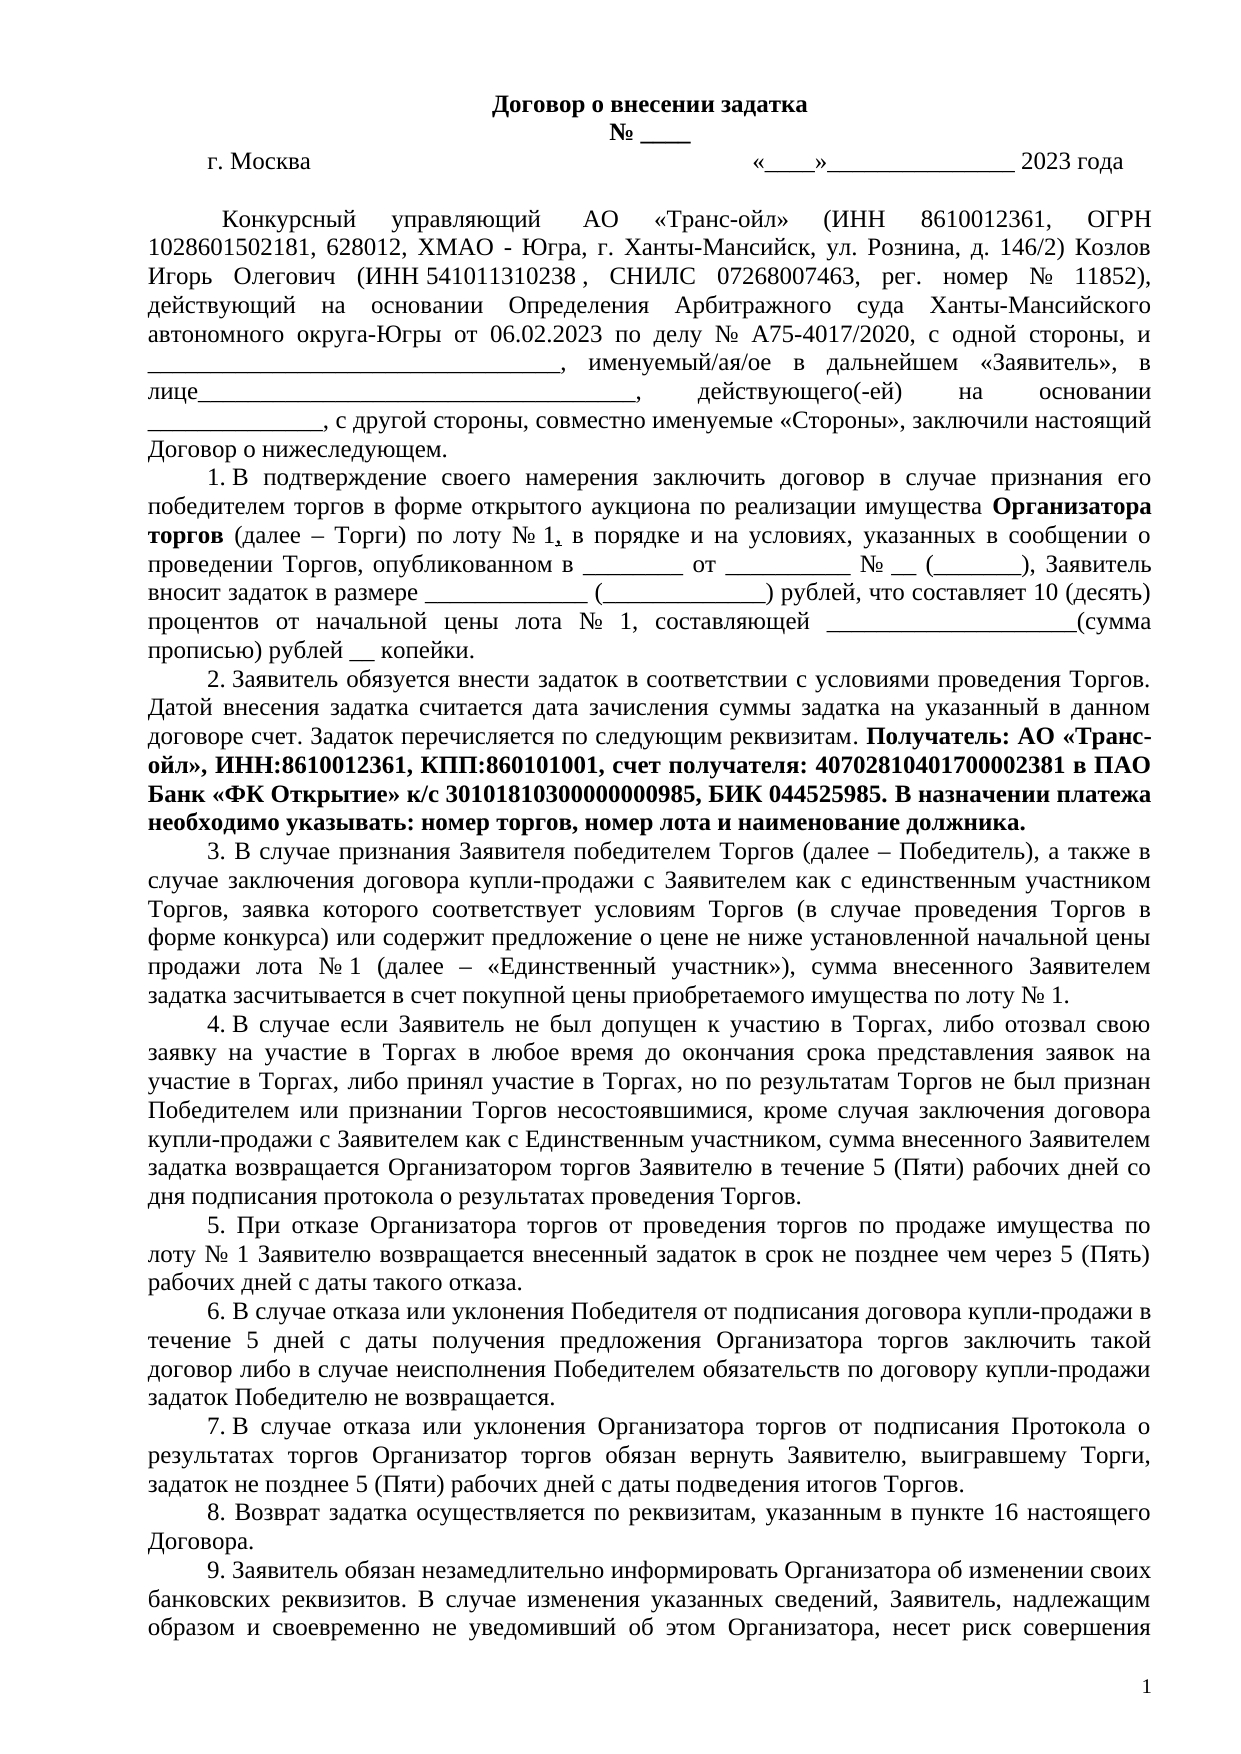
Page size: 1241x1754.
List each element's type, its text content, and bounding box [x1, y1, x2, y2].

text Договор о внесении задатка [148, 89, 1152, 117]
text № ____ [148, 117, 1152, 146]
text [148, 1555, 1152, 1641]
text 6. В случае отказа или уклонения Победителя от подписания договора купли-продажи в течение 5 дней с даты получения предложения Организатора торгов заключить такой договор либо в случае неисполнения Победителем обязательств по договору купли-продажи задаток Победителю не возвращается. [148, 1296, 1152, 1411]
text 8. Возврат задатка осуществляется по реквизитам, указанным в пункте 16 настоящего Договора. [148, 1497, 1152, 1555]
text 4. В случае если Заявитель не был допущен к участию в Торгах, либо отозвал свою заявку на участие в Торгах в любое время до окончания срока представления заявок на участие в Торгах, либо принял участие в Торгах, но по результатам Торгов не был признан Победителем или признании Торгов несостоявшимися, кроме случая заключения договора купли-продажи с Заявителем как с Единственным участником, сумма внесенного Заявителем задатка возвращается Организатором торгов Заявителю в течение 5 (Пяти) рабочих дней со дня подписания протокола о результатах проведения Торгов. [148, 1009, 1152, 1210]
text 2. Заявитель обязуется внести задаток в соответствии с условиями проведения Торгов. Датой внесения задатка считается дата зачисления суммы задатка на указанный в данном договоре счет. Задаток перечисляется по следующим реквизитам. Получатель: АО «Транс-ойл», ИНН:8610012361, КПП:860101001, счет получателя: 40702810401700002381 в ПАО Банк «ФК Открытие» к/с 30101810300000000985, БИК 044525985. В назначении платежа необходимо указывать: номер торгов, номер лота и наименование должника. [148, 664, 1152, 836]
text 7. В случае отказа или уклонения Организатора торгов от подписания Протокола о результатах торгов Организатор торгов обязан вернуть Заявителю, выигравшему Торги, задаток не позднее 5 (Пяти) рабочих дней с даты подведения итогов Торгов. [148, 1411, 1152, 1497]
text г. Москва «____»_______________ 2023 года [148, 146, 1152, 175]
text 3. В случае признания Заявителя победителем Торгов (далее – Победитель), а также в случае заключения договора купли-продажи с Заявителем как с единственным участником Торгов, заявка которого соответствует условиям Торгов (в случае проведения Торгов в форме конкурса) или содержит предложение о цене не ниже установленной начальной цены продажи лота № 1 (далее – «Единственный участник»), сумма внесенного Заявителем задатка засчитывается в счет покупной цены приобретаемого имущества по лоту № 1. [148, 836, 1152, 1009]
text Конкурсный управляющий АО «Транс-ойл» (ИНН 8610012361, ОГРН 1028601502181, 628012, ХМАО - Югра, г. Ханты-Мансийск, ул. Рознина, д. 146/2) Козлов Игорь Олегович (ИНН 541011310238 , СНИЛС 07268007463, рег. номер № 11852), действующий на основании Определения Арбитражного суда Ханты-Мансийского автономного округа-Югры от 06.02.2023 по делу № А75-4017/2020, с одной стороны, и _________________________________, именуемый/ая/ое в дальнейшем «Заявитель», в лице___________________________________, действующего(-ей) на основании ______________, с другой стороны, совместно именуемые «Стороны», заключили настоящий Договор о нижеследующем. [148, 204, 1152, 462]
text 1. В подтверждение своего намерения заключить договор в случае признания его победителем торгов в форме открытого аукциона по реализации имущества Организатора торгов (далее – Торги) по лоту № 1, в порядке и на условиях, указанных в сообщении о проведении Торгов, опубликованном в ________ от __________ № __ (_______), Заявитель вносит задаток в размере _____________ (_____________) рублей, что составляет 10 (десять) процентов от начальной цены лота № 1, составляющей ____________________(сумма прописью) рублей __ копейки. [148, 462, 1152, 664]
text 5. При отказе Организатора торгов от проведения торгов по продаже имущества по лоту № 1 Заявителю возвращается внесенный задаток в срок не позднее чем через 5 (Пять) рабочих дней с даты такого отказа. [148, 1210, 1152, 1296]
